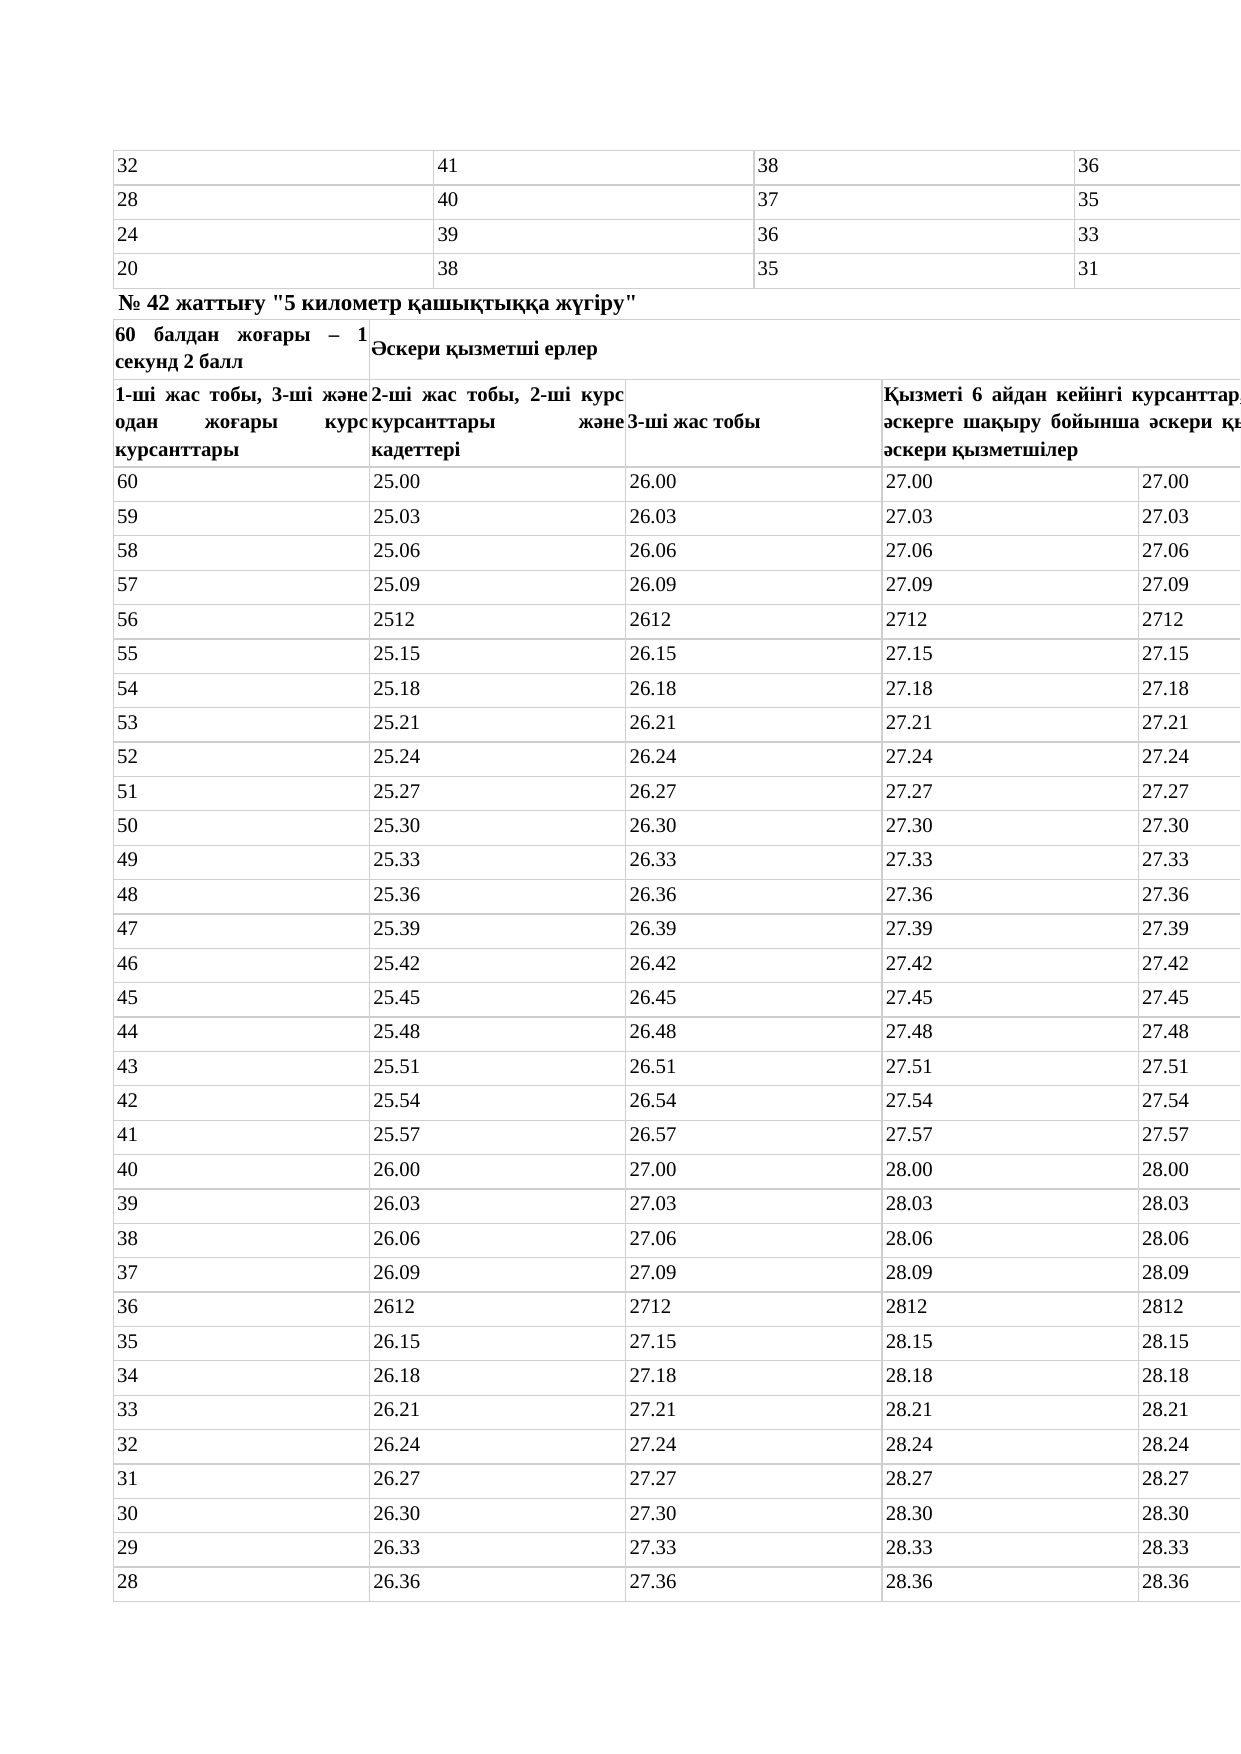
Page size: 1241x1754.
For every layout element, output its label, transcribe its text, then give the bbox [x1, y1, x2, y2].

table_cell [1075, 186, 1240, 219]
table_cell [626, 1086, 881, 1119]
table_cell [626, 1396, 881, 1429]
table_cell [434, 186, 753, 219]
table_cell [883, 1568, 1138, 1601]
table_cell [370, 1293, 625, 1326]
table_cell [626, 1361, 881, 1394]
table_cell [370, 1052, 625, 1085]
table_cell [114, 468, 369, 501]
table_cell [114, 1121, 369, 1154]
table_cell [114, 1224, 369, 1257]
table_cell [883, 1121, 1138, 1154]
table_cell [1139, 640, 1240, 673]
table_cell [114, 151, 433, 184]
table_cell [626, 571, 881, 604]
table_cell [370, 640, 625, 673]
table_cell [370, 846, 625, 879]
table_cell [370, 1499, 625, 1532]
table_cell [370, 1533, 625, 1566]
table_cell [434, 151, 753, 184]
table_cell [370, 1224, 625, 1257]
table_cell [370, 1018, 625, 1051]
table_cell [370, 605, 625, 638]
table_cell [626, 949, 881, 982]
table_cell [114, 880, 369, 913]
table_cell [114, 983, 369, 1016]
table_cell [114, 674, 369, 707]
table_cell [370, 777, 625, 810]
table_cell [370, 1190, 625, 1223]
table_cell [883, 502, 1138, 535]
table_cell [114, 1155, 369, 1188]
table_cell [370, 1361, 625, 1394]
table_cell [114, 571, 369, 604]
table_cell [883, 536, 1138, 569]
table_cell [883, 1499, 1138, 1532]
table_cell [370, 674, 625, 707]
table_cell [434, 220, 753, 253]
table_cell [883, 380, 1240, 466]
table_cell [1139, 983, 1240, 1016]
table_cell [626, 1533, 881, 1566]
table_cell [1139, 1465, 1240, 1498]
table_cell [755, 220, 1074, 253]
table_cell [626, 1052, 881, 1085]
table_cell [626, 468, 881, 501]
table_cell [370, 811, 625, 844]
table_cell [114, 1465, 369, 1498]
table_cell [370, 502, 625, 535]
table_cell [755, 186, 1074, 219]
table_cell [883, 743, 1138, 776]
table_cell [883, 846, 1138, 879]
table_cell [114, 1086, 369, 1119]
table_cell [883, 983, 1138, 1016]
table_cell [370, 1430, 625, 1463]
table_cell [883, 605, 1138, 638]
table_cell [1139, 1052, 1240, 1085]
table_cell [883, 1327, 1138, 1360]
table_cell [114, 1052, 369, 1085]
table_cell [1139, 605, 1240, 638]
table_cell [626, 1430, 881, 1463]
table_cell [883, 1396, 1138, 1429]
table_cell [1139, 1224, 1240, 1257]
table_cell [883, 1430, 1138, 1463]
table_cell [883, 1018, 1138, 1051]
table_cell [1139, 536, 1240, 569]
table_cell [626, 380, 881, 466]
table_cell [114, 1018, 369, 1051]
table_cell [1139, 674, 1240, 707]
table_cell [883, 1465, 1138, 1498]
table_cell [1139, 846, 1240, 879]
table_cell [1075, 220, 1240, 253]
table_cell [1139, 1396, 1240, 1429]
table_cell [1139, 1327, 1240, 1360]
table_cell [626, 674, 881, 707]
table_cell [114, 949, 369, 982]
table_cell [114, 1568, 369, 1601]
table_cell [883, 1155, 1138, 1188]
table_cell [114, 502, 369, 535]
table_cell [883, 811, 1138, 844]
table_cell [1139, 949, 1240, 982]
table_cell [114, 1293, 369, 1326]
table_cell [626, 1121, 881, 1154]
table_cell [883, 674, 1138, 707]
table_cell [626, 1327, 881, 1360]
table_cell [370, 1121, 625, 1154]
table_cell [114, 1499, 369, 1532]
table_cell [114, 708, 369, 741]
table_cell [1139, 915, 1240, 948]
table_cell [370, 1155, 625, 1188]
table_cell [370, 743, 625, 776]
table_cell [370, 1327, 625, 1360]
text № 42 жаттығу "5 километр қашықтыққа жүгіру" [112, 289, 1128, 315]
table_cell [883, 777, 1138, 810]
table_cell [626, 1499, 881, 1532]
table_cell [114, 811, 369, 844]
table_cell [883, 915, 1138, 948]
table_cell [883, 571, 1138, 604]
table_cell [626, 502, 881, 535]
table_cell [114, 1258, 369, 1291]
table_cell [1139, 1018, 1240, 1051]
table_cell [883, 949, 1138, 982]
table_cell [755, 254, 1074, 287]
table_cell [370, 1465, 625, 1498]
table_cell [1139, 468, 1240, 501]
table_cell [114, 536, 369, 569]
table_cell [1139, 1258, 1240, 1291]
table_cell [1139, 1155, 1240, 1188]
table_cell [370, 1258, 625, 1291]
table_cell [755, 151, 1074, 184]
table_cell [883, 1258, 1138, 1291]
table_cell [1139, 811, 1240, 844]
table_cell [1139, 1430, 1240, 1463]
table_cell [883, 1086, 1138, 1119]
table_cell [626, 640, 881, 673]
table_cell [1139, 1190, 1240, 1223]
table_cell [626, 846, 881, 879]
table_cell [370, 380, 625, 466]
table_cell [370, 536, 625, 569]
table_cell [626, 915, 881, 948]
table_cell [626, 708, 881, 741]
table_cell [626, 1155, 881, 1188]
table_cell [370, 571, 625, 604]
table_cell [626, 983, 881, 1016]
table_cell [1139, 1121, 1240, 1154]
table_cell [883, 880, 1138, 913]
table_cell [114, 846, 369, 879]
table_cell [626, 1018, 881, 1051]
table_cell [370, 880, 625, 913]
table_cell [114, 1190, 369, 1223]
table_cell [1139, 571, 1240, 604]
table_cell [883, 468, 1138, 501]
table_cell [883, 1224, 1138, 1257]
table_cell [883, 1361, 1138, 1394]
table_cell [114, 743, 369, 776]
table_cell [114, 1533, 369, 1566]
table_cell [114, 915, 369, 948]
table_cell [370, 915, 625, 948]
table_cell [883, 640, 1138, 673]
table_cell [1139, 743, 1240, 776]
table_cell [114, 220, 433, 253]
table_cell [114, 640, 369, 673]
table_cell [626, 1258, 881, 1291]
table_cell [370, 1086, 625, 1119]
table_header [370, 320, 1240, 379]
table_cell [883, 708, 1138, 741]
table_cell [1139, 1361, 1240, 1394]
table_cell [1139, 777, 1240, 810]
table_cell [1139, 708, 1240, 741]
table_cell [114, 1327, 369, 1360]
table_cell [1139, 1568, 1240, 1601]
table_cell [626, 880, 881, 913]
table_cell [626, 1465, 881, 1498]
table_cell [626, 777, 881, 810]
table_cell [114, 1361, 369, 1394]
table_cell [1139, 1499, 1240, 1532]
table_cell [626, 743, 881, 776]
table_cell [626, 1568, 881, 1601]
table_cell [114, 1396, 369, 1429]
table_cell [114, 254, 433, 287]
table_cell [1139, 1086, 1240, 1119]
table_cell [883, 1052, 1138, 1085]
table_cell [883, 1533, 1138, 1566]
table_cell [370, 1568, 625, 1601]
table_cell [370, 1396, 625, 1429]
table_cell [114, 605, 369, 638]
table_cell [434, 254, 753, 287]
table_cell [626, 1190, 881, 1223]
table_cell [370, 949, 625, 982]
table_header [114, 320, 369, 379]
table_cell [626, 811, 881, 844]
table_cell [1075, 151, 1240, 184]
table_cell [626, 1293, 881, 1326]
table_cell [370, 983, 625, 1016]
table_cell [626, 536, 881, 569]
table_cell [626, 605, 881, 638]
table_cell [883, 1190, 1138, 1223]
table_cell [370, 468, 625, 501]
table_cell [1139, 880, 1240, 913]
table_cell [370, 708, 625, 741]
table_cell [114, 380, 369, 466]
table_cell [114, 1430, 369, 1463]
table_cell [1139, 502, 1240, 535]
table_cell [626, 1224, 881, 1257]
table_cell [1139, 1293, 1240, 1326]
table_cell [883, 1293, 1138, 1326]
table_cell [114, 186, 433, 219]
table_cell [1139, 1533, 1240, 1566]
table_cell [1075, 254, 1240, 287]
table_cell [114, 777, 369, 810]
